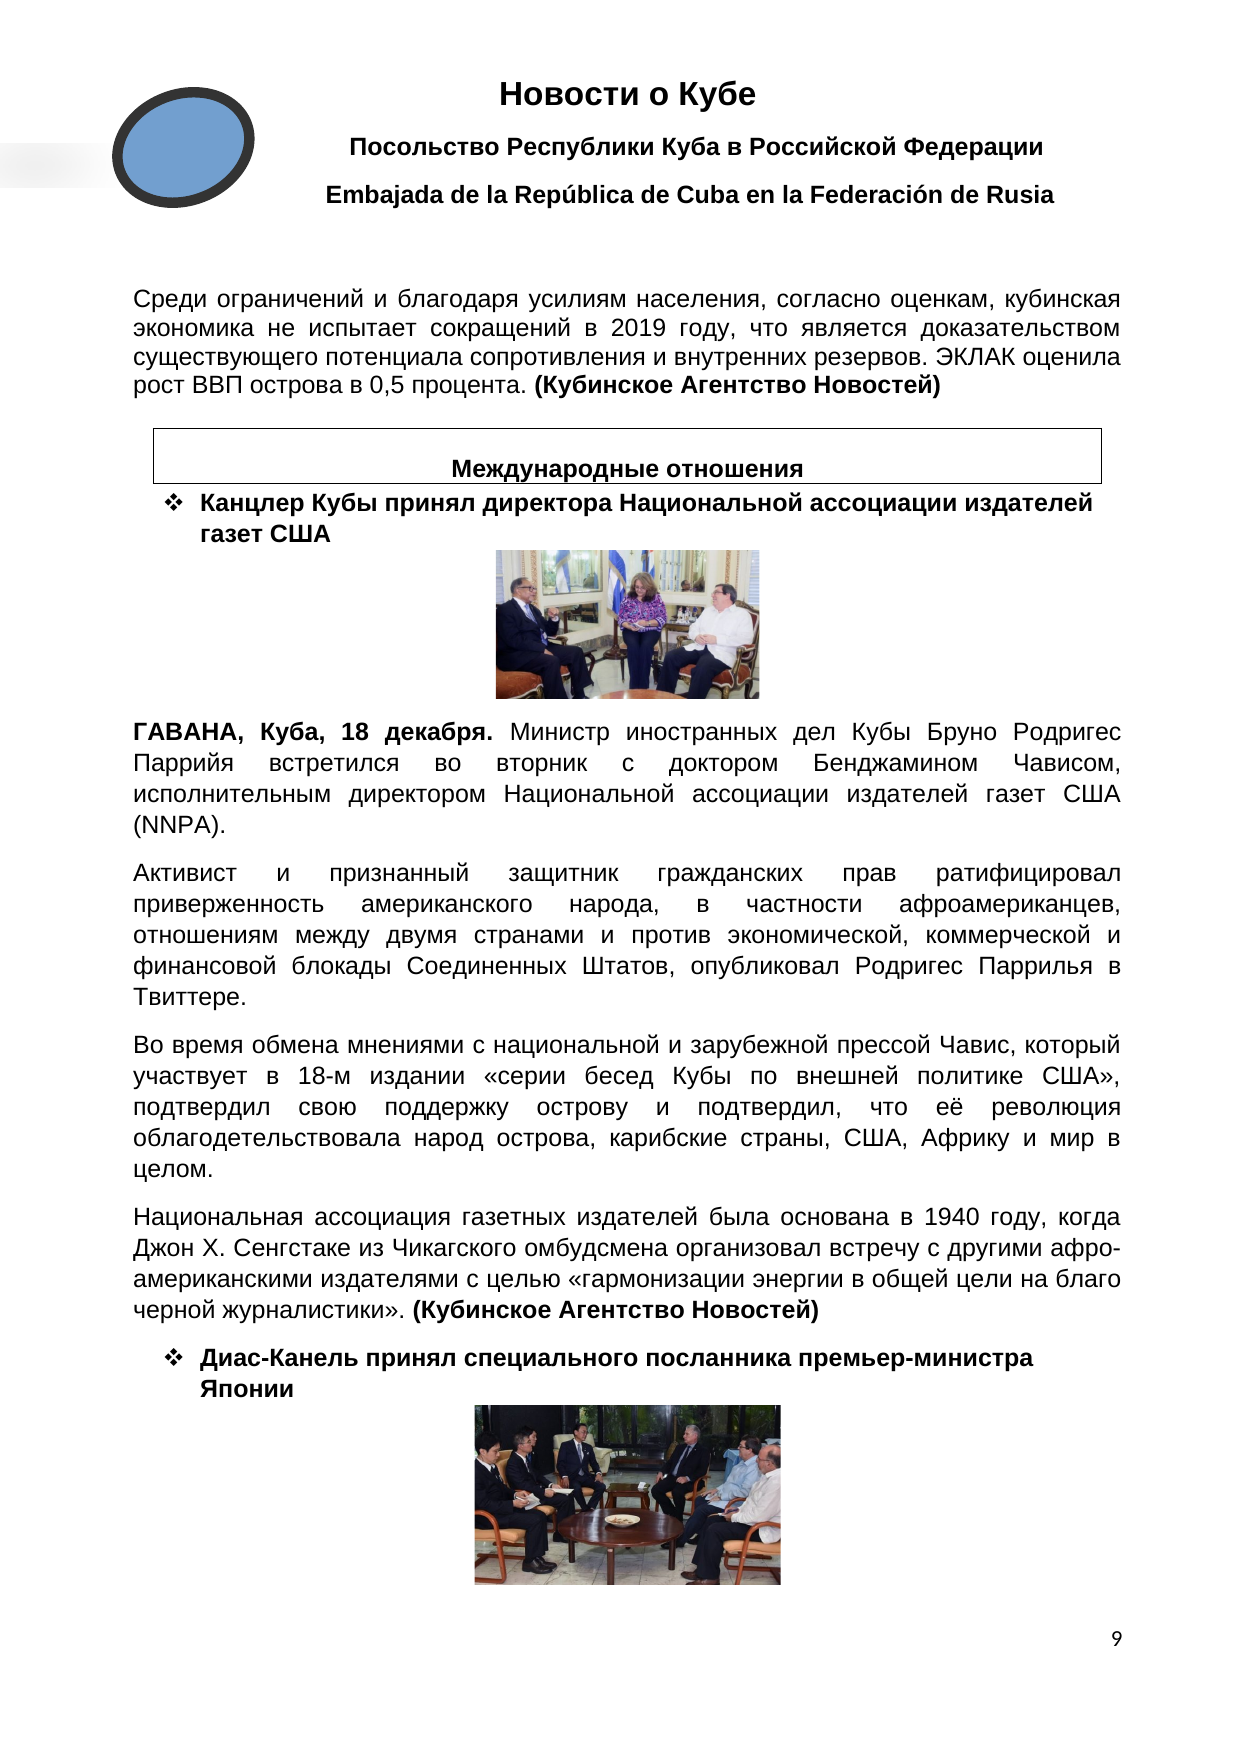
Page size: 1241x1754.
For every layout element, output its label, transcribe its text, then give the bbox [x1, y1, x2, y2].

text Национальная ассоциация газетных издателей была основана в 1940 году, когда Джон Х. Сенгстаке из Чикагского омбудсмена организовал встречу с другими афро-американскими издателями с целью «гармонизации энергии в общей цели на благо черной журналистики». (Кубинское Агентство Новостей) [133, 1202, 1122, 1324]
subtitle Диас-Канель принял специального посланника премьер-министра Японии [162, 1343, 1122, 1403]
subtitle Канцлер Кубы принял директора Национальной ассоциации издателей газет США [162, 488, 1122, 548]
text Во время обмена мнениями с национальной и зарубежной прессой Чавис, который участвует в 18-м издании «серии бесед Кубы по внешней политике США», подтвердил свою поддержку острову и подтвердил, что её революция облагодетельствовала народ острова, карибские страны, США, Африку и мир в целом. [133, 1030, 1122, 1183]
table_header Международные отношения [154, 429, 1101, 483]
picture [474, 1405, 781, 1585]
text ГАВАНА, Куба, 18 декабря. Министр иностранных дел Кубы Бруно Родригес Паррийя встретился во вторник с доктором Бенджамином Чависом, исполнительным директором Национальной ассоциации издателей газет США (NNPA). [133, 717, 1122, 839]
text Активист и признанный защитник гражданских прав ратифицировал приверженность американского народа, в частности афроамериканцев, отношениям между двумя странами и против экономической, коммерческой и финансовой блокады Соединенных Штатов, опубликовал Родригес Паррилья в Твиттере. [133, 858, 1122, 1011]
text Среди ограничений и благодаря усилиям населения, согласно оценкам, кубинская экономика не испытает сокращений в 2019 году, что является доказательством существующего потенциала сопротивления и внутренних резервов. ЭКЛАК оценила рост ВВП острова в 0,5 процента. (Кубинское Агентство Новостей) [133, 284, 1122, 399]
picture [495, 550, 760, 699]
